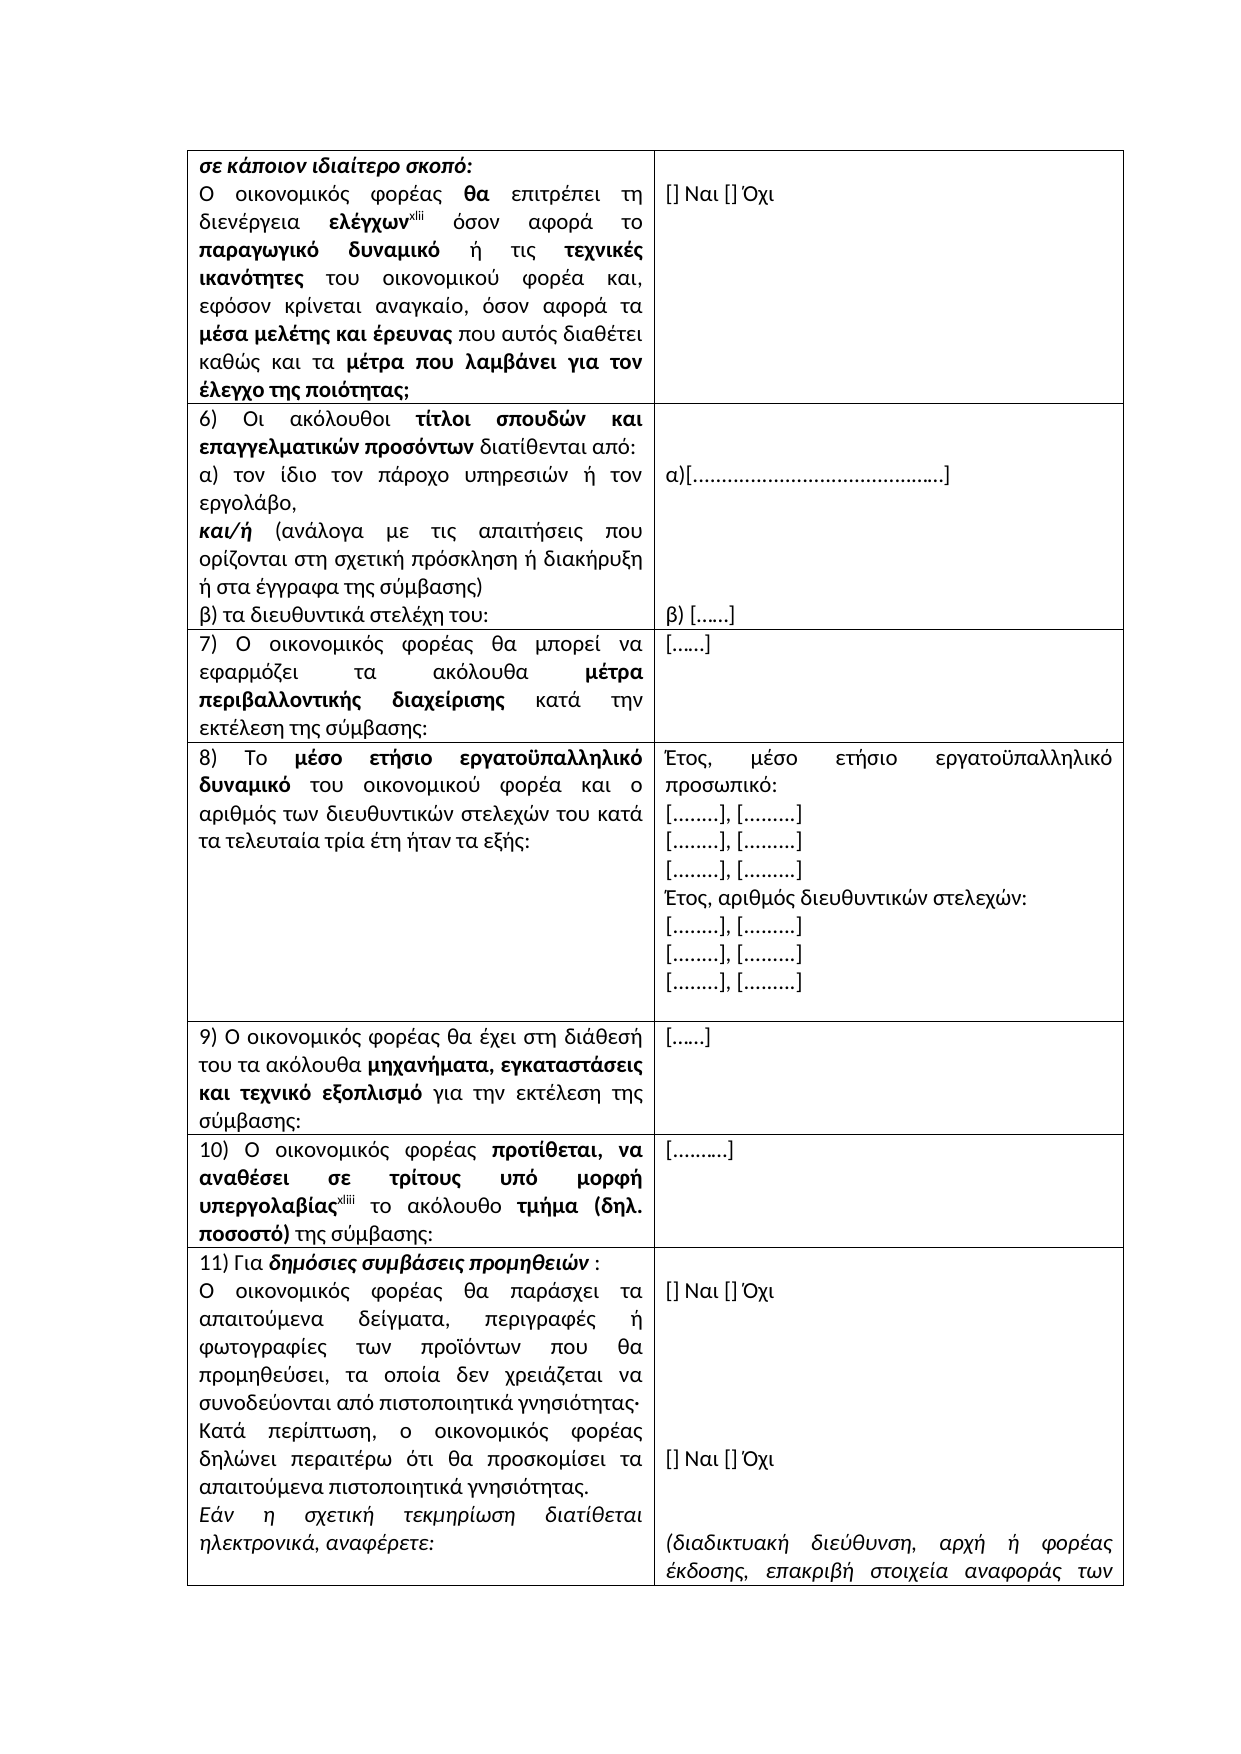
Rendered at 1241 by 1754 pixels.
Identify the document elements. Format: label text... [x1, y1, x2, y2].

table_cell α)[......................................……] β) [……] [655, 404, 1123, 628]
table_cell 9) Ο οικονομικός φορέας θα έχει στη διάθεσή του τα ακόλουθα μηχανήματα, εγκαταστάσεις και τεχνικό εξοπλισμό για την εκτέλεση της σύμβασης: [188, 1022, 654, 1134]
table_cell [] Ναι [] Όχι [655, 151, 1123, 403]
table_cell 7) Ο οικονομικός φορέας θα μπορεί να εφαρμόζει τα ακόλουθα μέτρα περιβαλλοντικής διαχείρισης κατά την εκτέλεση της σύμβασης: [188, 630, 654, 742]
table_cell Έτος, μέσο ετήσιο εργατοϋπαλληλικό προσωπικό: [........], [.........] [........], [.........] [........], [.........] Έτος, αριθμός διευθυντικών στελεχών: [........], [.........] [........], [.........] [........], [.........] [655, 743, 1123, 1021]
table_cell [……] [655, 630, 1123, 742]
table_cell 8) Το μέσο ετήσιο εργατοϋπαλληλικό δυναμικό του οικονομικού φορέα και ο αριθμός των διευθυντικών στελεχών του κατά τα τελευταία τρία έτη ήταν τα εξής: [188, 743, 654, 1021]
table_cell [188, 1248, 654, 1584]
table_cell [655, 1248, 1123, 1584]
table_cell 10) Ο οικονομικός φορέας προτίθεται, να αναθέσει σε τρίτους υπό μορφή υπεργολαβίας το ακόλουθο τμήμα (δηλ. ποσοστό) της σύμβασης: [188, 1135, 654, 1247]
table_cell 6) Οι ακόλουθοι τίτλοι σπουδών και επαγγελματικών προσόντων διατίθενται από: α) τον ίδιο τον πάροχο υπηρεσιών ή τον εργολάβο, και/ή (ανάλογα με τις απαιτήσεις που ορίζονται στη σχετική πρόσκληση ή διακήρυξη ή στα έγγραφα της σύμβασης) β) τα διευθυντικά στελέχη του: [188, 404, 654, 628]
table_cell [……] [655, 1022, 1123, 1134]
table_cell [....……] [655, 1135, 1123, 1247]
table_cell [188, 151, 654, 403]
